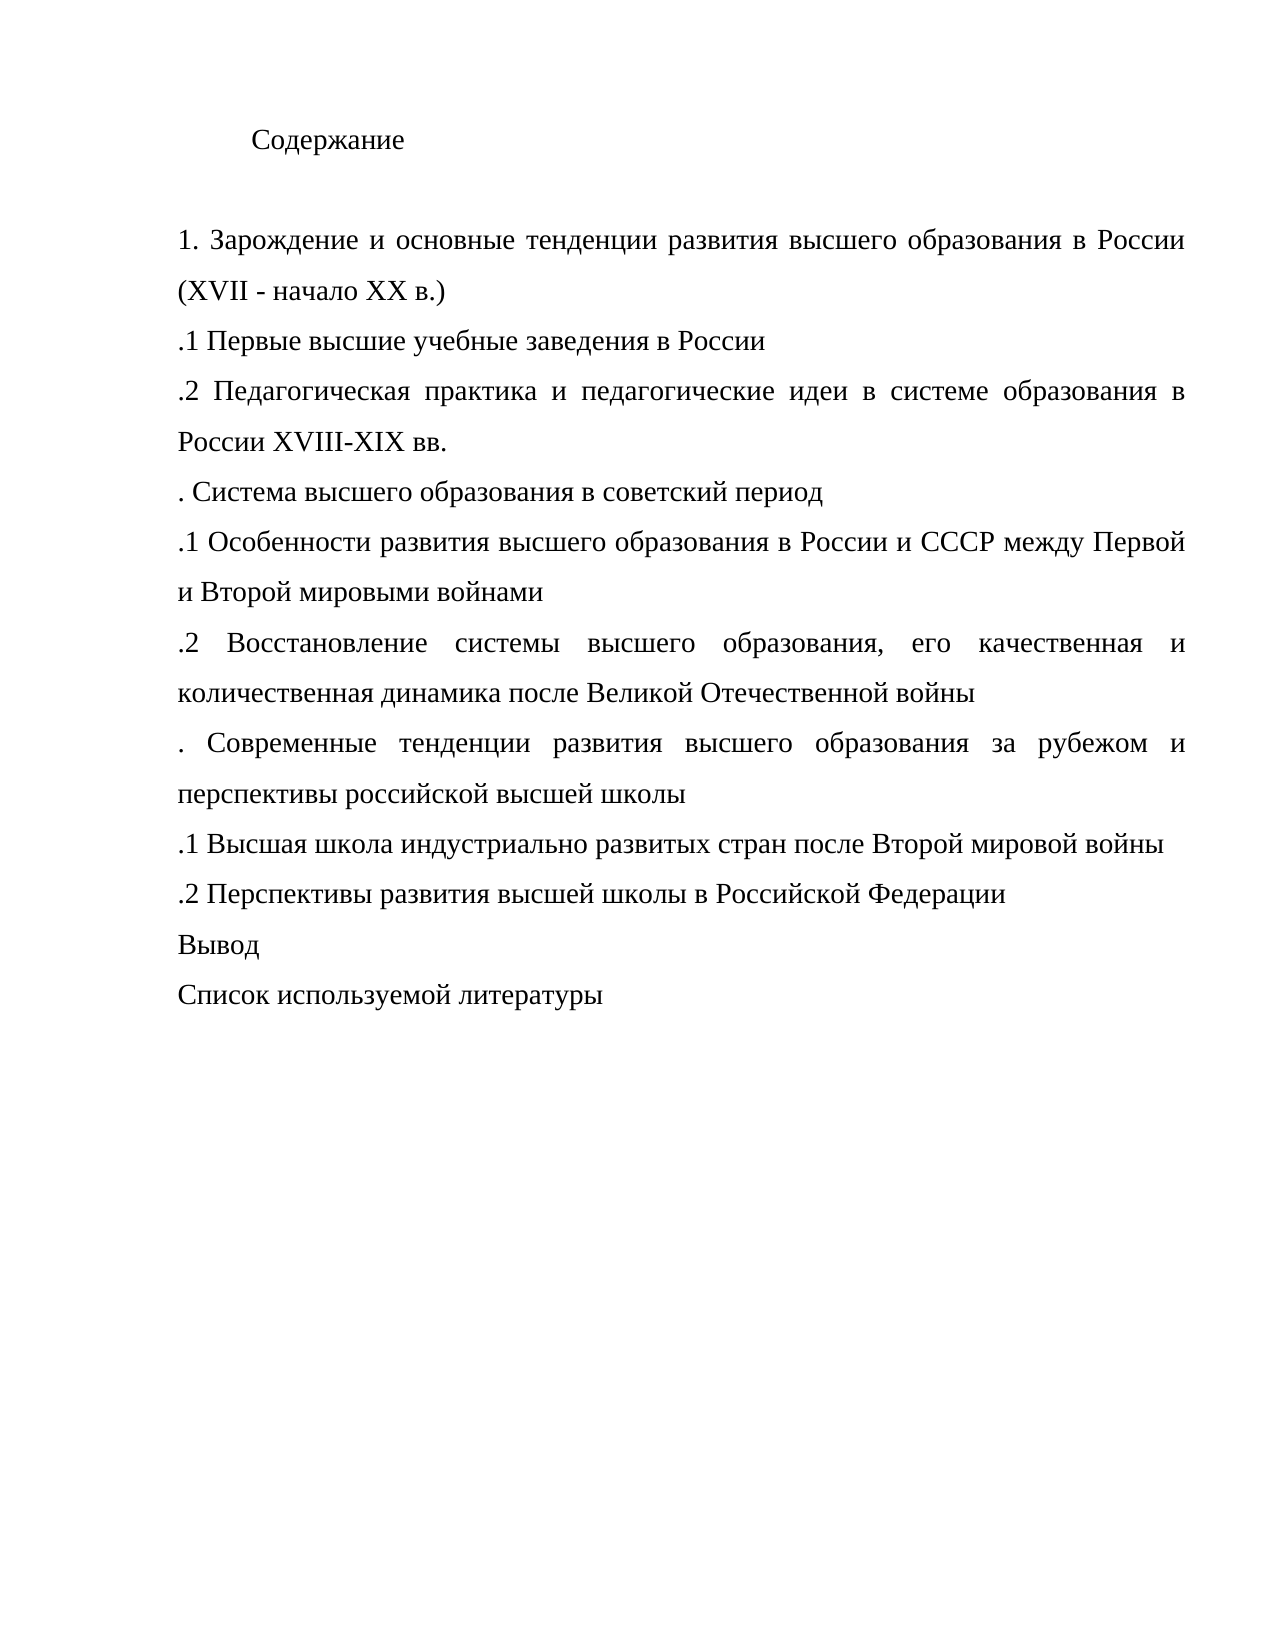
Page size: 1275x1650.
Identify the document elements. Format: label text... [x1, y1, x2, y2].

text .1 Особенности развития высшего образования в России и СССР между Первой и Второй мировыми войнами [177, 524, 1186, 608]
text .2 Восстановление системы высшего образования, его качественная и количественная динамика после Великой Отечественной войны [177, 625, 1186, 709]
text Содержание [177, 122, 1186, 155]
text 1. Зарождение и основные тенденции развития высшего образования в России (XVII - начало XX в.) [177, 222, 1186, 306]
text .2 Перспективы развития высшей школы в Российской Федерации [177, 876, 1186, 910]
text .1 Высшая школа индустриально развитых стран после Второй мировой войны [177, 826, 1186, 860]
text Вывод [177, 927, 1186, 960]
text .2 Педагогическая практика и педагогические идеи в системе образования в России XVIII-XIX вв. [177, 373, 1186, 457]
text . Система высшего образования в советский период [177, 474, 1186, 507]
text . Современные тенденции развития высшего образования за рубежом и перспективы российской высшей школы [177, 726, 1186, 809]
text Список используемой литературы [177, 977, 1186, 1011]
text .1 Первые высшие учебные заведения в России [177, 323, 1186, 357]
